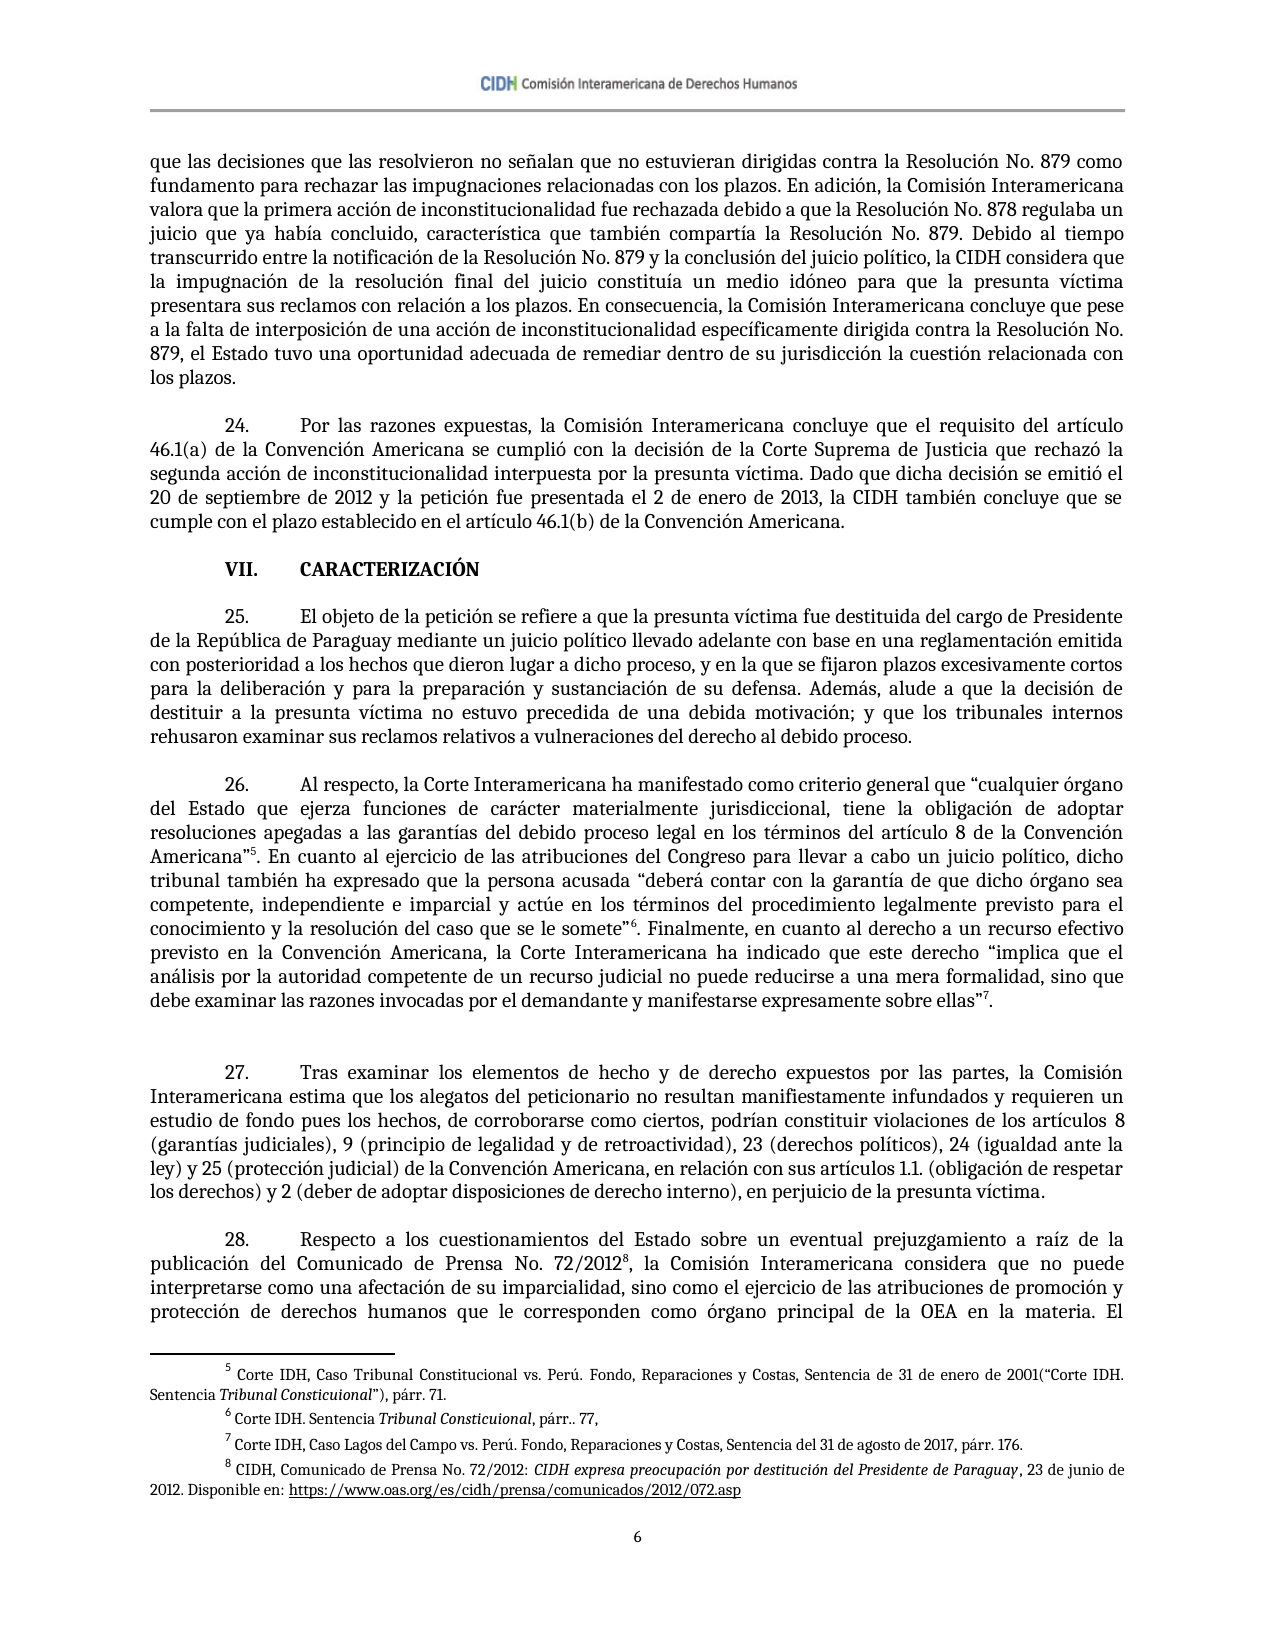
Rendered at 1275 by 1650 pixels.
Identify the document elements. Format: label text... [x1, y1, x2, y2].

list Al respecto, la Corte Interamericana ha manifestado como criterio general que “cualquier órgano del Estado que ejerza funciones de carácter materialmente jurisdiccional, tiene la obligación de adoptar resoluciones apegadas a las garantías del debido proceso legal en los términos del artículo 8 de la Convención Americana”. En cuanto al ejercicio de las atribuciones del Congreso para llevar a cabo un juicio político, dicho tribunal también ha expresado que la persona acusada “deberá contar con la garantía de que dicho órgano sea competente, independiente e imparcial y actúe en los términos del procedimiento legalmente previsto para el conocimiento y la resolución del caso que se le somete”. Finalmente, en cuanto al derecho a un recurso efectivo previsto en la Convención Americana, la Corte Interamericana ha indicado que este derecho “implica que el análisis por la autoridad competente de un recurso judicial no puede reducirse a una mera formalidad, sino que debe examinar las razones invocadas por el demandante y manifestarse expresamente sobre ellas”. [150, 773, 1125, 1012]
list VII. CARACTERIZACIÓN [225, 557, 1125, 581]
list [150, 150, 1125, 389]
list Por las razones expuestas, la Comisión Interamericana concluye que el requisito del artículo 46.1(a) de la Convención Americana se cumplió con la decisión de la Corte Suprema de Justicia que rechazó la segunda acción de inconstitucionalidad interpuesta por la presunta víctima. Dado que dicha decisión se emitió el 20 de septiembre de 2012 y la petición fue presentada el 2 de enero de 2013, la CIDH también concluye que se cumple con el plazo establecido en el artículo 46.1(b) de la Convención Americana. [150, 413, 1125, 533]
list Tras examinar los elementos de hecho y de derecho expuestos por las partes, la Comisión Interamericana estima que los alegatos del peticionario no resultan manifiestamente infundados y requieren un estudio de fondo pues los hechos, de corroborarse como ciertos, podrían constituir violaciones de los artículos 8 (garantías judiciales), 9 (principio de legalidad y de retroactividad), 23 (derechos políticos), 24 (igualdad ante la ley) y 25 (protección judicial) de la Convención Americana, en relación con sus artículos 1.1. (obligación de respetar los derechos) y 2 (deber de adoptar disposiciones de derecho interno), en perjuicio de la presunta víctima. [150, 1060, 1125, 1204]
list El objeto de la petición se refiere a que la presunta víctima fue destituida del cargo de Presidente de la República de Paraguay mediante un juicio político llevado adelante con base en una reglamentación emitida con posterioridad a los hechos que dieron lugar a dicho proceso, y en la que se fijaron plazos excesivamente cortos para la deliberación y para la preparación y sustanciación de su defensa. Además, alude a que la decisión de destituir a la presunta víctima no estuvo precedida de una debida motivación; y que los tribunales internos rehusaron examinar sus reclamos relativos a vulneraciones del derecho al debido proceso. [150, 605, 1125, 749]
picture [475, 75, 800, 93]
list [150, 1228, 1125, 1324]
